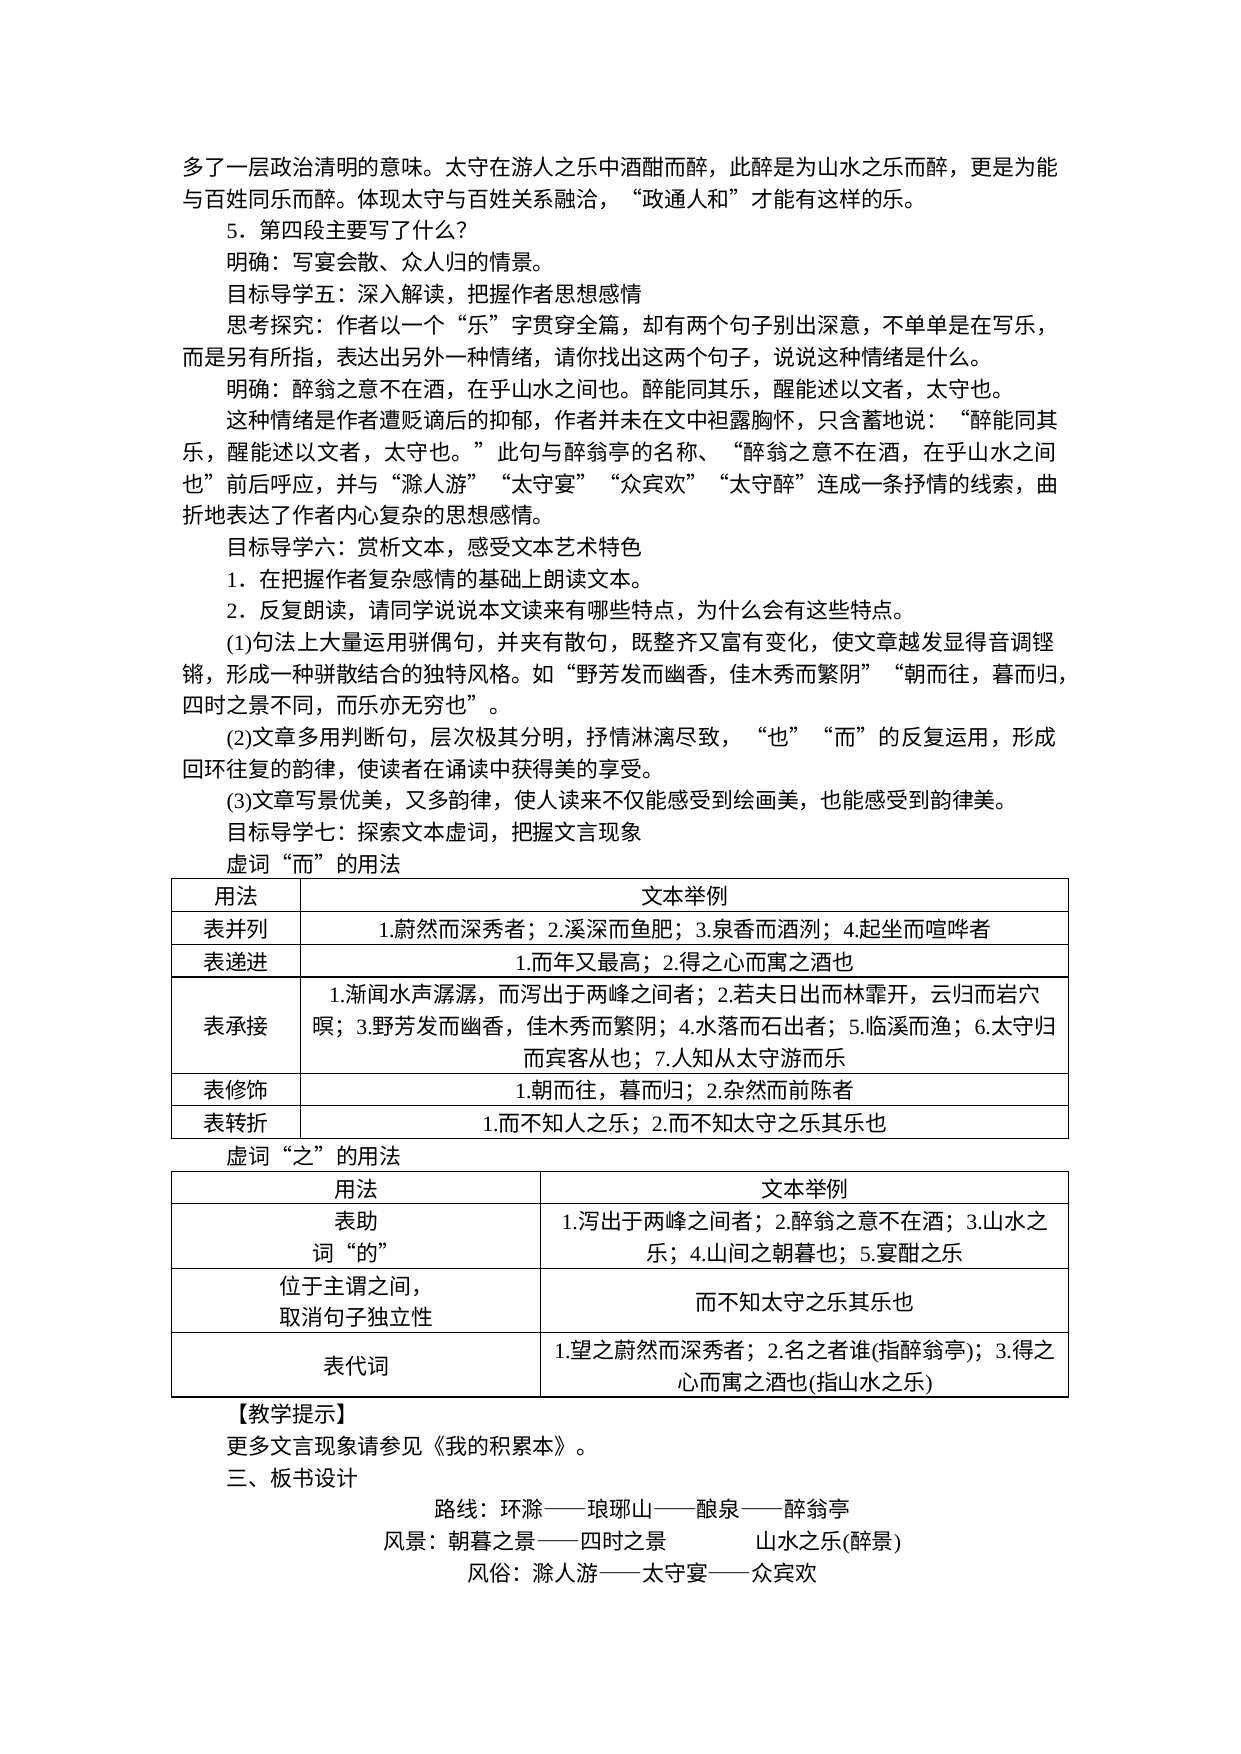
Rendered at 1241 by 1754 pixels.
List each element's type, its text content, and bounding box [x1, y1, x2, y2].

text 【教学提示】 [183, 1398, 1058, 1429]
text 更多文言现象请参见《我的积累本》。 [183, 1429, 1058, 1461]
table_cell 表助 词“的” [172, 1204, 540, 1268]
text (1)句法上大量运用骈偶句，并夹有散句，既整齐又富有变化，使文章越发显得音调铿锵，形成一种骈散结合的独特风格。如“野芳发而幽香，佳木秀而繁阴”“朝而往，暮而归，四时之景不同，而乐亦无穷也”。 [183, 625, 1058, 720]
table_header 用法 [172, 879, 300, 911]
table_cell 1.蔚然而深秀者；2.溪深而鱼肥；3.泉香而酒洌；4.起坐而喧哗者 [301, 912, 1068, 944]
text 明确：醉翁之意不在酒，在乎山水之间也。醉能同其乐，醒能述以文者，太守也。 [183, 372, 1058, 403]
text (3)文章写景优美，又多韵律，使人读来不仅能感受到绘画美，也能感受到韵律美。 [183, 783, 1058, 815]
text 目标导学五：深入解读，把握作者思想感情 [183, 277, 1058, 308]
table_cell 位于主谓之间， 取消句子独立性 [172, 1269, 540, 1332]
text 三、板书设计 [183, 1461, 1058, 1492]
table_header 文本举例 [301, 879, 1068, 911]
table_cell 表并列 [172, 912, 300, 944]
table_cell 表代词 [172, 1333, 540, 1396]
text (2)文章多用判断句，层次极其分明，抒情淋漓尽致，“也”“而”的反复运用，形成回环往复的韵律，使读者在诵读中获得美的享受。 [183, 720, 1058, 783]
text 5．第四段主要写了什么？ [183, 213, 1058, 245]
table_header 用法 [172, 1172, 540, 1203]
table_cell 1.泻出于两峰之间者；2.醉翁之意不在酒；3.山水之乐；4.山间之朝暮也；5.宴酣之乐 [541, 1204, 1068, 1268]
text 虚词“而”的用法 [183, 847, 1058, 878]
table_cell 表递进 [172, 945, 300, 976]
text 思考探究：作者以一个“乐”字贯穿全篇，却有两个句子别出深意，不单单是在写乐，而是另有所指，表达出另外一种情绪，请你找出这两个句子，说说这种情绪是什么。 [183, 308, 1058, 372]
table_header 文本举例 [541, 1172, 1068, 1203]
text 明确：写宴会散、众人归的情景。 [183, 245, 1058, 277]
text 2．反复朗读，请同学说说本文读来有哪些特点，为什么会有这些特点。 [183, 593, 1058, 625]
table_cell 而不知太守之乐其乐也 [541, 1269, 1068, 1332]
table_cell 1.望之蔚然而深秀者；2.名之者谁(指醉翁亭)；3.得之心而寓之酒也(指山水之乐) [541, 1333, 1068, 1396]
text 目标导学七：探索文本虚词，把握文言现象 [183, 815, 1058, 847]
text 风景：朝暮之景——四时之景 山水之乐(醉景) [183, 1524, 1058, 1556]
table_cell 1.而不知人之乐；2.而不知太守之乐其乐也 [301, 1106, 1068, 1138]
text 虚词“之”的用法 [183, 1139, 1058, 1171]
text 路线：环滁——琅琊山——酿泉——醉翁亭 [183, 1492, 1058, 1524]
text 风俗：滁人游——太守宴——众宾欢 [183, 1556, 1058, 1587]
table_cell 表转折 [172, 1106, 300, 1138]
table_cell 1.渐闻水声潺潺，而泻出于两峰之间者；2.若夫日出而林霏开，云归而岩穴暝；3.野芳发而幽香，佳木秀而繁阴；4.水落而石出者；5.临溪而渔；6.太守归而宾客从也；7.人知从太守游而乐 [301, 978, 1068, 1072]
table_cell 1.而年又最高；2.得之心而寓之酒也 [301, 945, 1068, 976]
table_cell 表修饰 [172, 1074, 300, 1105]
text 这种情绪是作者遭贬谪后的抑郁，作者并未在文中袒露胸怀，只含蓄地说：“醉能同其乐，醒能述以文者，太守也。”此句与醉翁亭的名称、“醉翁之意不在酒，在乎山水之间也”前后呼应，并与“滁人游”“太守宴”“众宾欢”“太守醉”连成一条抒情的线索，曲折地表达了作者内心复杂的思想感情。 [183, 403, 1058, 530]
text 1．在把握作者复杂感情的基础上朗读文本。 [183, 562, 1058, 593]
text 目标导学六：赏析文本，感受文本艺术特色 [183, 530, 1058, 562]
table_cell 表承接 [172, 978, 300, 1072]
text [183, 150, 1058, 213]
table_cell 1.朝而往，暮而归；2.杂然而前陈者 [301, 1074, 1068, 1105]
